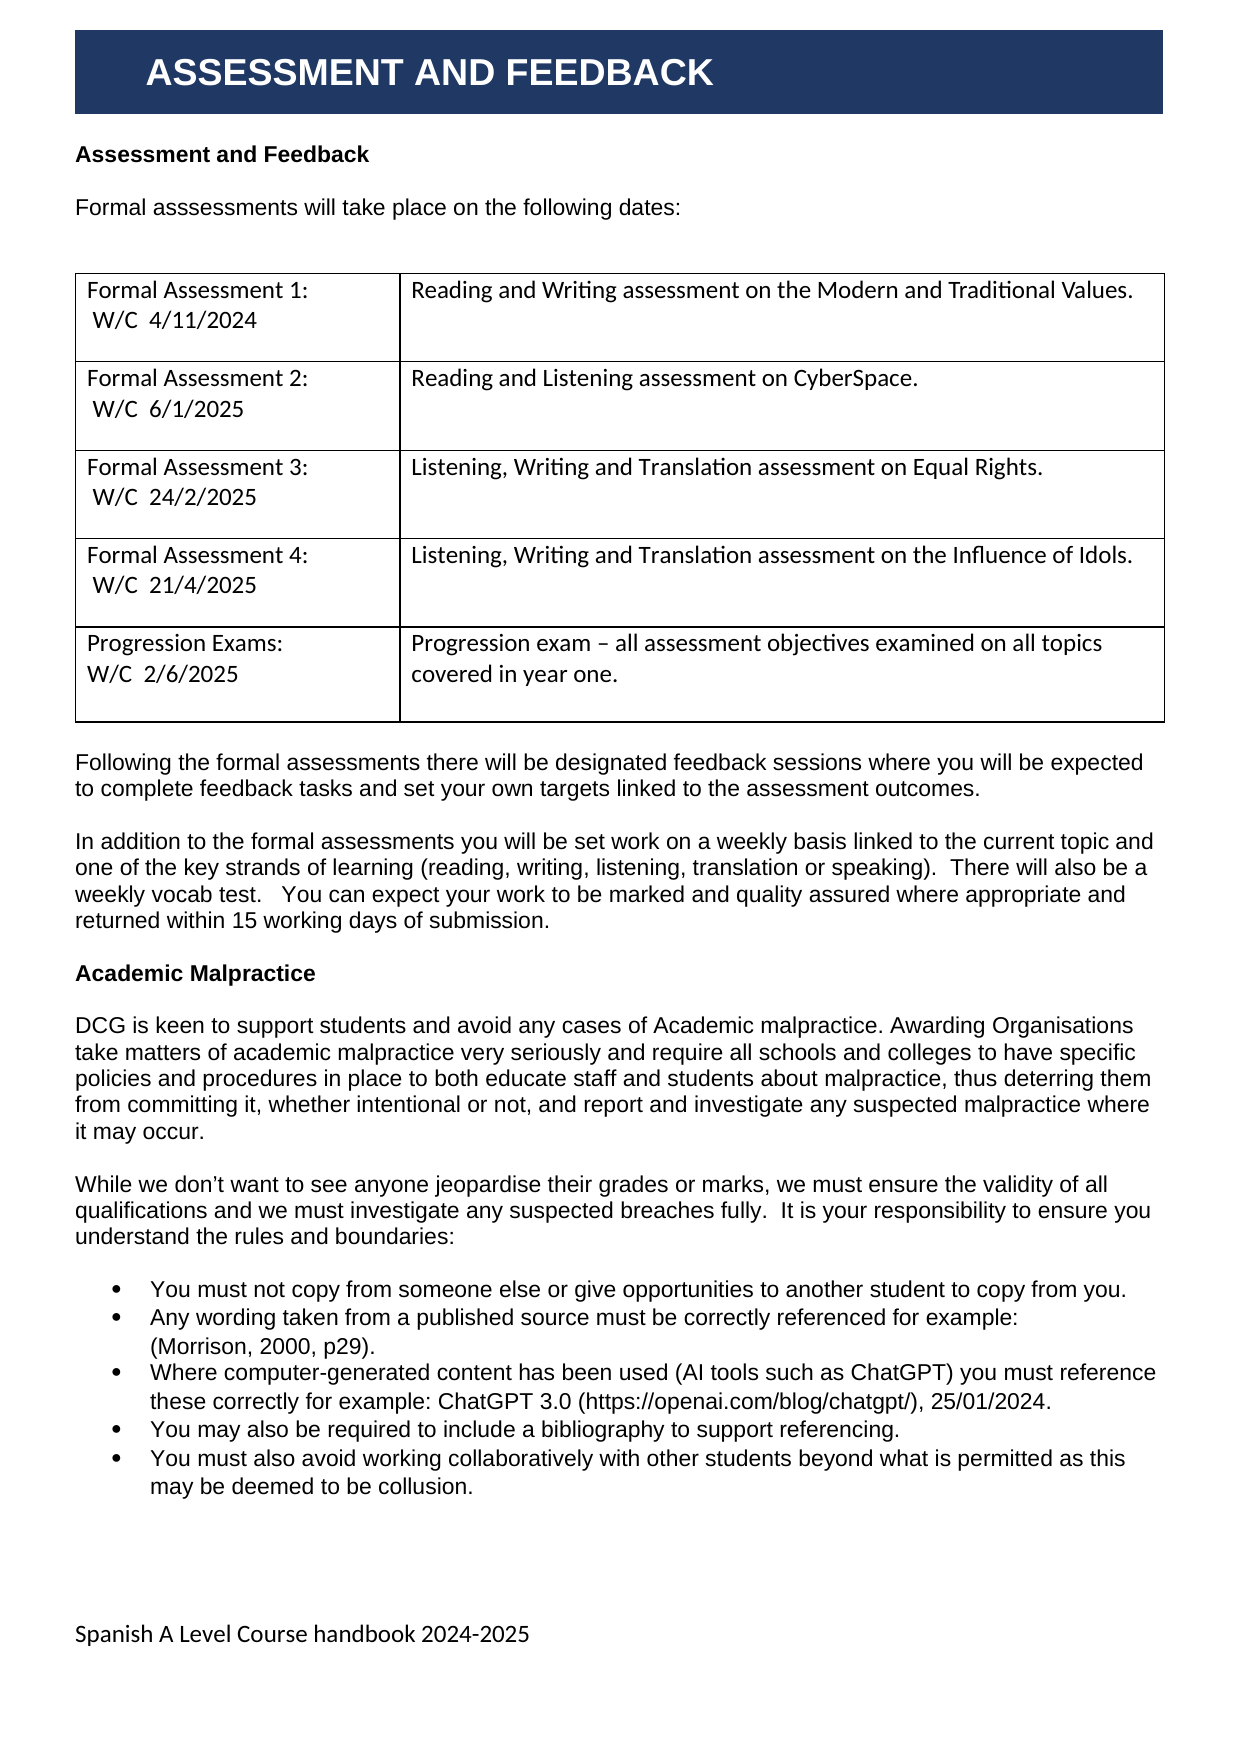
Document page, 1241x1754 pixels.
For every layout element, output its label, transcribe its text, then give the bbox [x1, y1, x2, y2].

list You must not copy from someone else or give opportunities to another student to copy from you. [112, 1276, 1165, 1302]
table_cell Formal Assessment 2: W/C 6/1/2025 [76, 362, 399, 449]
text Assessment and Feedback [75, 141, 1165, 167]
list You must also avoid working collaboratively with other students beyond what is permitted as this may be deemed to be collusion. [112, 1444, 1165, 1499]
text Following the formal assessments there will be designated feedback sessions where you will be expected to complete feedback tasks and set your own targets linked to the assessment outcomes. [75, 749, 1165, 802]
table_cell Formal Assessment 4: W/C 21/4/2025 [76, 539, 399, 626]
table_cell Formal Assessment 3: W/C 24/2/2025 [76, 451, 399, 538]
text While we don’t want to see anyone jeopardise their grades or marks, we must ensure the validity of all qualifications and we must investigate any suspected breaches fully. It is your responsibility to ensure you understand the rules and boundaries: [75, 1171, 1165, 1249]
table_header ASSESSMENT AND FEEDBACK [75, 30, 1163, 114]
table_cell Listening, Writing and Translation assessment on Equal Rights. [401, 451, 1164, 538]
text DCG is keen to support students and avoid any cases of Academic malpractice. Awarding Organisations take matters of academic malpractice very seriously and require all schools and colleges to have specific policies and procedures in place to both educate staff and students about malpractice, thus deterring them from committing it, whether intentional or not, and report and investigate any suspected malpractice where it may occur. [75, 1012, 1165, 1144]
list (Morrison, 2000, p29). [150, 1333, 1165, 1359]
list Where computer-generated content has been used (AI tools such as ChatGPT) you must reference these correctly for example: ChatGPT 3.0 (https://openai.com/blog/chatgpt/), 25/01/2024. [112, 1359, 1165, 1414]
table_header Reading and Writing assessment on the Modern and Traditional Values. [401, 274, 1164, 361]
table_cell Progression exam – all assessment objectives examined on all topics covered in year one. [401, 628, 1164, 721]
text In addition to the formal assessments you will be set work on a weekly basis linked to the current topic and one of the key strands of learning (reading, writing, listening, translation or speaking). There will also be a weekly vocab test. You can expect your work to be marked and quality assured where appropriate and returned within 15 working days of submission. [75, 828, 1165, 933]
table_cell Reading and Listening assessment on CyberSpace. [401, 362, 1164, 449]
table_cell Progression Exams: W/C 2/6/2025 [76, 628, 399, 721]
list You may also be required to include a bibliography to support referencing. [112, 1416, 1165, 1442]
list Any wording taken from a published source must be correctly referenced for example: [112, 1304, 1165, 1331]
table_cell Listening, Writing and Translation assessment on the Influence of Idols. [401, 539, 1164, 626]
table_header Formal Assessment 1: W/C 4/11/2024 [76, 274, 399, 361]
text Formal asssessments will take place on the following dates: [75, 194, 1165, 220]
text Academic Malpractice [75, 960, 1165, 986]
